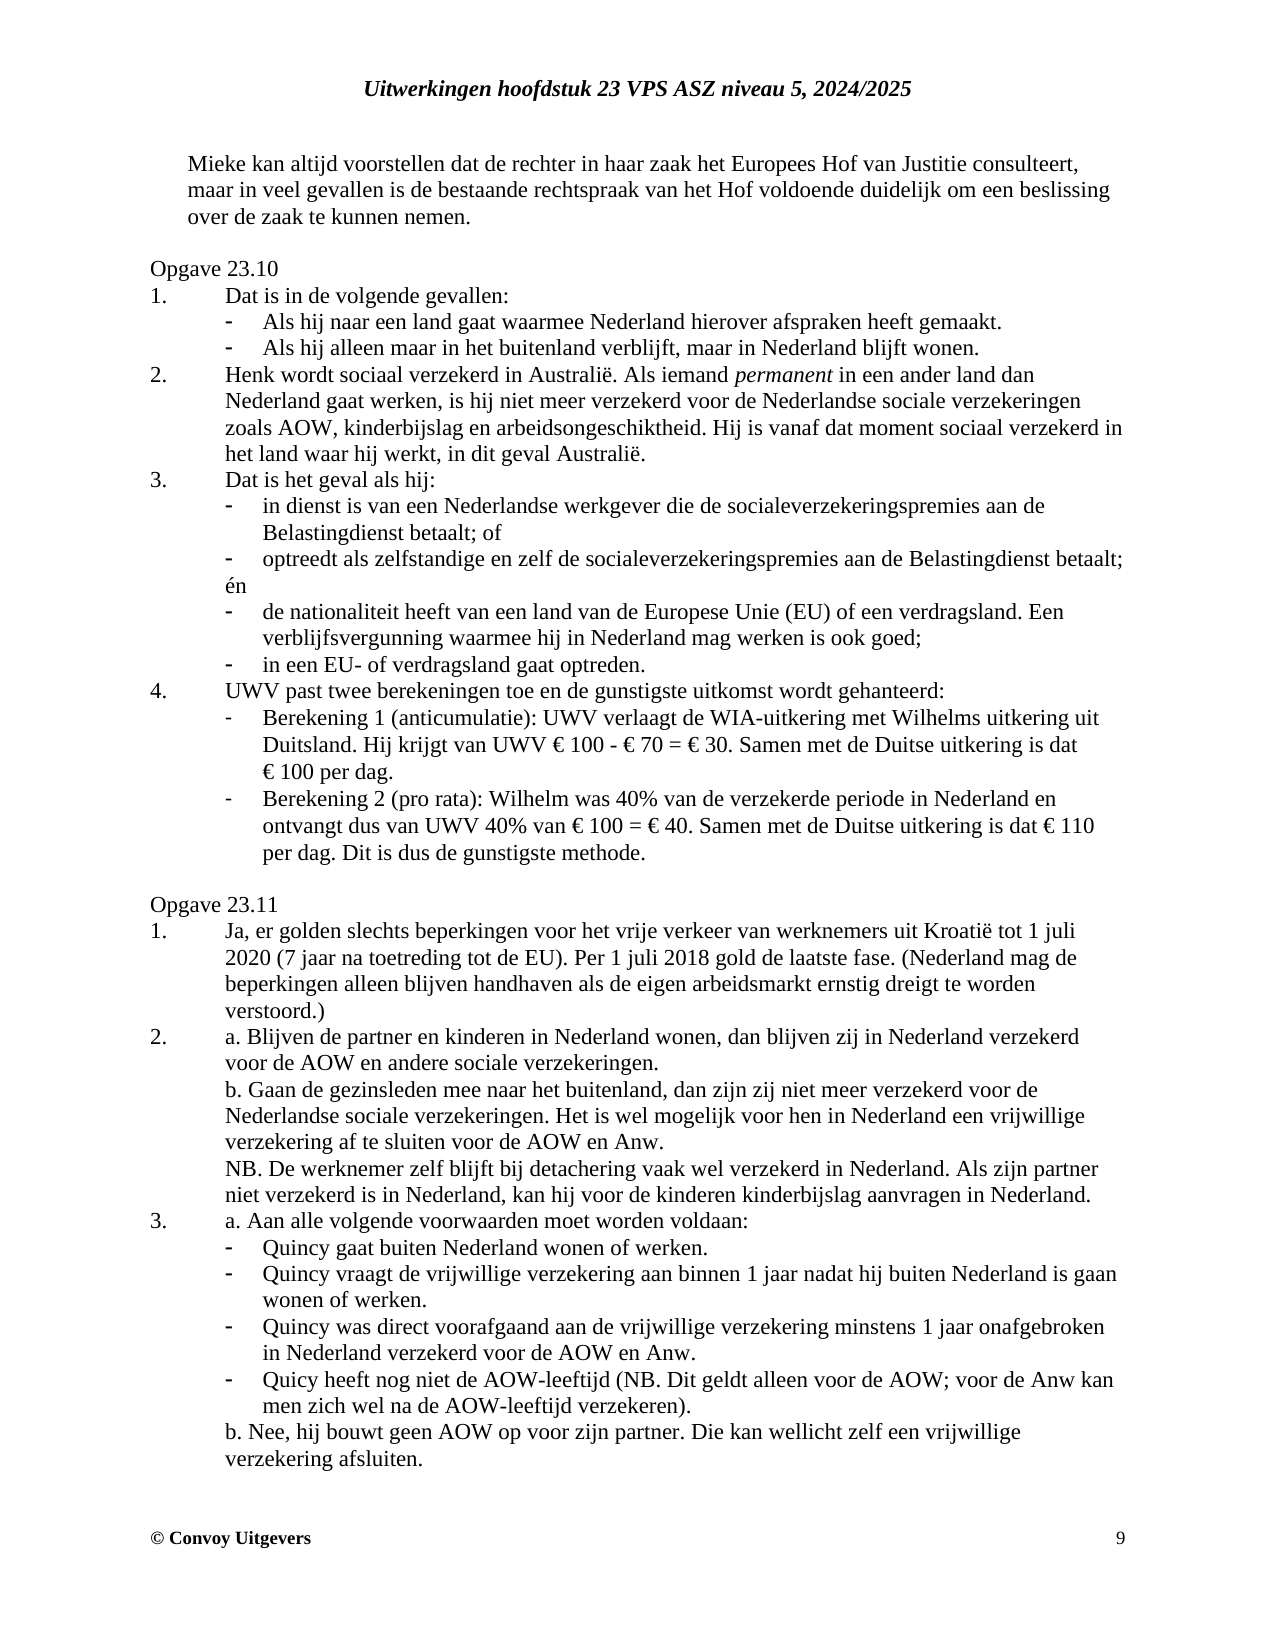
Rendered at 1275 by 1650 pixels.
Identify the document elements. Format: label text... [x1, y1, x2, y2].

text b. Nee, hij bouwt geen AOW op voor zijn partner. Die kan wellicht zelf een vrijwillige verzekering afsluiten. [150, 1418, 1125, 1471]
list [150, 150, 1125, 229]
text 3. a. Aan alle volgende voorwaarden moet worden voldaan: [150, 1207, 1125, 1234]
list Berekening 1 (anticumulatie): UWV verlaagt de WIA-uitkering met Wilhelms uitkering uit Duitsland. Hij krijgt van UWV € 100 - € 70 = € 30. Samen met de Duitse uitkering is dat [225, 703, 1125, 758]
list Quincy was direct voorafgaand aan de vrijwillige verzekering minstens 1 jaar onafgebroken in Nederland verzekerd voor de AOW en Anw. [225, 1313, 1125, 1366]
list én [225, 572, 1125, 598]
text Opgave 23.10 [150, 255, 1125, 282]
list Quincy gaat buiten Nederland wonen of werken. [225, 1234, 1125, 1260]
list in een EU- of verdragsland gaat optreden. [225, 651, 1125, 677]
list Als hij naar een land gaat waarmee Nederland hierover afspraken heeft gemaakt. [225, 308, 1125, 334]
text 1. Dat is in de volgende gevallen: [150, 282, 1125, 308]
text 2. a. Blijven de partner en kinderen in Nederland wonen, dan blijven zij in Nederland verzekerd voor de AOW en andere sociale verzekeringen. [150, 1023, 1125, 1076]
text 4. UWV past twee berekeningen toe en de gunstigste uitkomst wordt gehanteerd: [150, 677, 1125, 703]
list optreedt als zelfstandige en zelf de socialeverzekeringspremies aan de Belastingdienst betaalt; [225, 545, 1125, 572]
text 3. Dat is het geval als hij: [150, 466, 1125, 493]
list Als hij alleen maar in het buitenland verblijft, maar in Nederland blijft wonen. [225, 334, 1125, 361]
text Opgave 23.11 [150, 891, 1125, 918]
text NB. De werknemer zelf blijft bij detachering vaak wel verzekerd in Nederland. Als zijn partner niet verzekerd is in Nederland, kan hij voor de kinderen kinderbijslag aanvragen in Nederland. [150, 1155, 1125, 1207]
text 1. Ja, er golden slechts beperkingen voor het vrije verkeer van werknemers uit Kroatië tot 1 juli 2020 (7 jaar na toetreding tot de EU). Per 1 juli 2018 gold de laatste fase. (Nederland mag de beperkingen alleen blijven handhaven als de eigen arbeidsmarkt ernstig dreigt te worden verstoord.) [150, 918, 1125, 1023]
text € 100 per dag. [187, 758, 1125, 784]
list in dienst is van een Nederlandse werkgever die de socialeverzekeringspremies aan de Belastingdienst betaalt; of [225, 493, 1125, 545]
list Berekening 2 (pro rata): Wilhelm was 40% van de verzekerde periode in Nederland en ontvangt dus van UWV 40% van € 100 = € 40. Samen met de Duitse uitkering is dat € 110 per dag. Dit is dus de gunstigste methode. [225, 784, 1125, 865]
text 2. Henk wordt sociaal verzekerd in Australië. Als iemand permanent in een ander land dan Nederland gaat werken, is hij niet meer verzekerd voor de Nederlandse sociale verzekeringen zoals AOW, kinderbijslag en arbeidsongeschiktheid. Hij is vanaf dat moment sociaal verzekerd in het land waar hij werkt, in dit geval Australië. [150, 361, 1125, 466]
list de nationaliteit heeft van een land van de Europese Unie (EU) of een verdragsland. Een verblijfsvergunning waarmee hij in Nederland mag werken is ook goed; [225, 598, 1125, 651]
list Quincy vraagt de vrijwillige verzekering aan binnen 1 jaar nadat hij buiten Nederland is gaan wonen of werken. [225, 1260, 1125, 1313]
text b. Gaan de gezinsleden mee naar het buitenland, dan zijn zij niet meer verzekerd voor de Nederlandse sociale verzekeringen. Het is wel mogelijk voor hen in Nederland een vrijwillige verzekering af te sluiten voor de AOW en Anw. [150, 1076, 1125, 1155]
list Quicy heeft nog niet de AOW-leeftijd (NB. Dit geldt alleen voor de AOW; voor de Anw kan men zich wel na de AOW-leeftijd verzekeren). [225, 1366, 1125, 1418]
